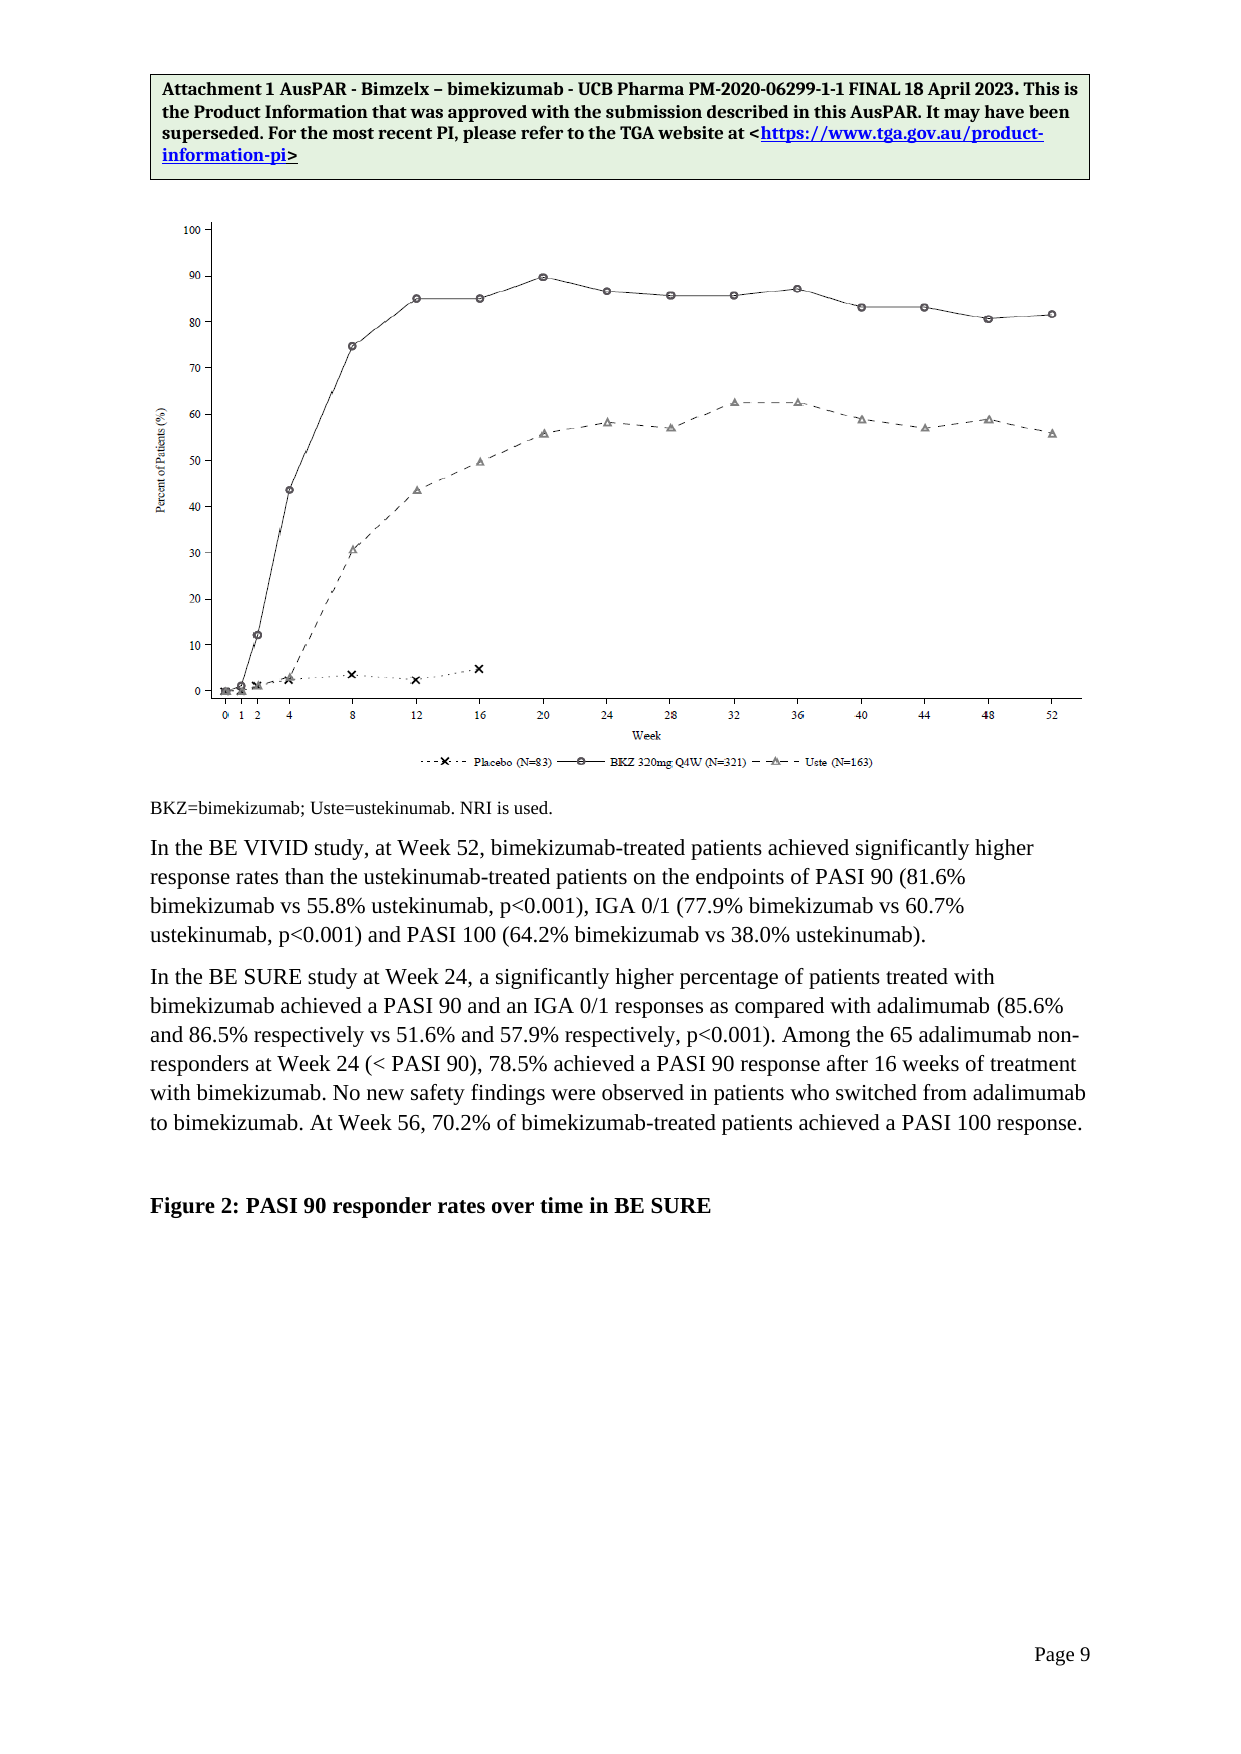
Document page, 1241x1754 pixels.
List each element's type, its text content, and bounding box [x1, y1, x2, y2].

text Figure 2: PASI 90 responder rates over time in BE SURE [150, 1189, 1090, 1218]
picture [150, 204, 1091, 777]
text BKZ=bimekizumab; Uste=ustekinumab. NRI is used. [150, 789, 1090, 818]
text In the BE SURE study at Week 24, a significantly higher percentage of patients treated with bimekizumab achieved a PASI 90 and an IGA 0/1 responses as compared with adalimumab (85.6% and 86.5% respectively vs 51.6% and 57.9% respectively, p<0.001). Among the 65 adalimumab non-responders at Week 24 (< PASI 90), 78.5% achieved a PASI 90 response after 16 weeks of treatment with bimekizumab. No new safety findings were observed in patients who switched from adalimumab to bimekizumab. At Week 56, 70.2% of bimekizumab-treated patients achieved a PASI 100 response. [150, 960, 1090, 1135]
text In the BE VIVID study, at Week 52, bimekizumab-treated patients achieved significantly higher response rates than the ustekinumab-treated patients on the endpoints of PASI 90 (81.6% bimekizumab vs 55.8% ustekinumab, p<0.001), IGA 0/1 (77.9% bimekizumab vs 60.7% ustekinumab, p<0.001) and PASI 100 (64.2% bimekizumab vs 38.0% ustekinumab). [150, 831, 1090, 947]
